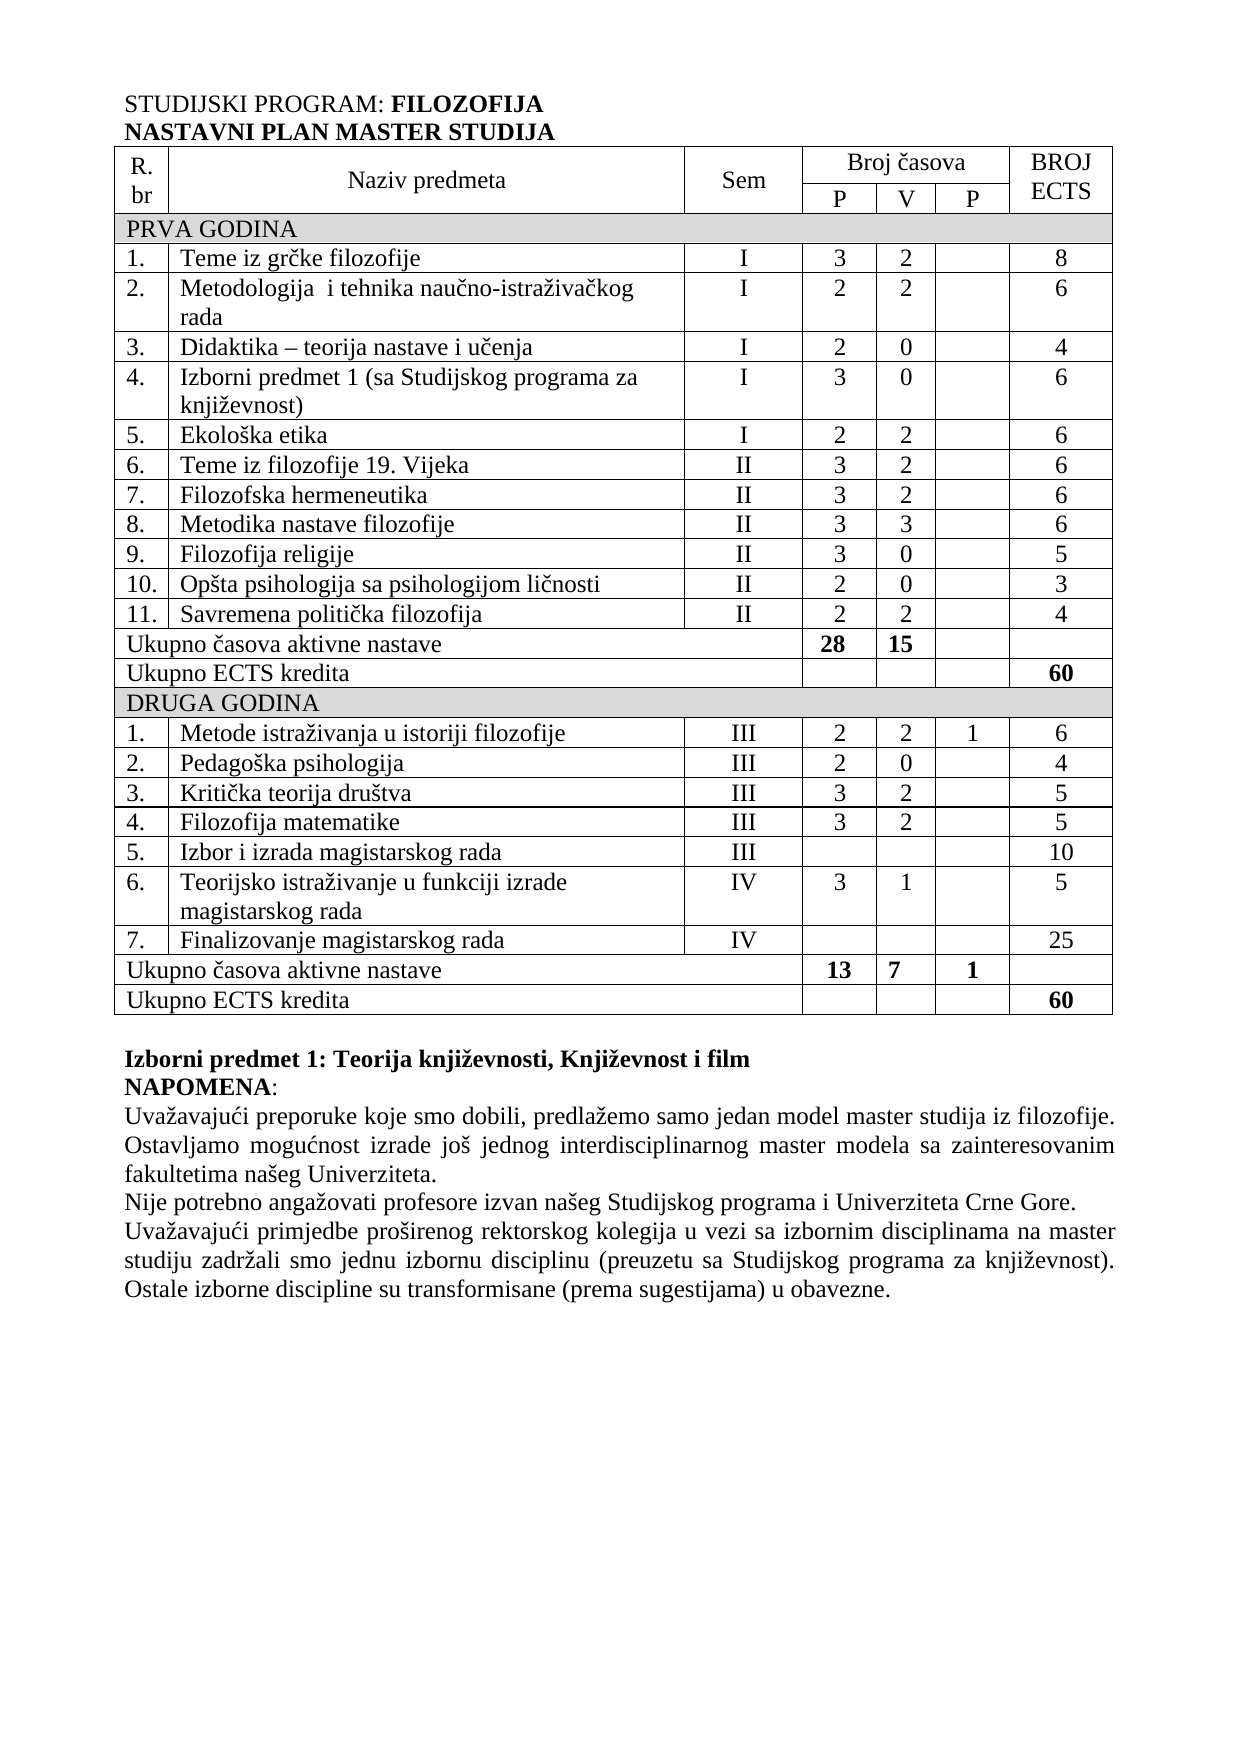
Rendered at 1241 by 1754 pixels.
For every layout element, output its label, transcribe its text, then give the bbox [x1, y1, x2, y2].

table_header Naziv predmeta [169, 147, 684, 213]
table_cell Filozofska hermeneutika [169, 480, 684, 508]
table_cell III [685, 748, 802, 777]
table_cell 2 [877, 778, 935, 806]
table_cell 7. [115, 926, 168, 954]
table_cell 15 [877, 629, 935, 657]
table_cell 4 [1010, 748, 1112, 777]
table_cell 1 [877, 867, 935, 924]
table_cell 0 [877, 569, 935, 598]
table_cell 13 [803, 955, 876, 984]
table_cell Teme iz filozofije 19. Vijeka [169, 450, 684, 479]
table_cell Metode istraživanja u istoriji filozofije [169, 718, 684, 747]
table_cell Ukupno ECTS kredita [115, 985, 802, 1014]
table_cell [936, 985, 1009, 1014]
table_cell [1010, 629, 1112, 657]
text Nije potrebno angažovati profesore izvan našeg Studijskog programa i Univerziteta Crne Gore. [124, 1187, 1116, 1216]
table_cell II [685, 450, 802, 479]
table_cell 9. [115, 539, 168, 568]
table_cell [936, 629, 1009, 657]
table_cell 6. [115, 450, 168, 479]
table_cell 3 [803, 539, 876, 568]
table_cell 2 [803, 420, 876, 449]
table_cell [936, 362, 1009, 419]
table_cell III [685, 808, 802, 836]
table_cell 4. [115, 362, 168, 419]
table_cell 5 [1010, 808, 1112, 836]
table_cell 7. [115, 480, 168, 508]
table_cell 0 [877, 539, 935, 568]
table_header Sem [685, 147, 802, 213]
table_cell 8. [115, 510, 168, 538]
table_cell 3. [115, 778, 168, 806]
table_cell I [685, 332, 802, 361]
table_cell 1. [115, 718, 168, 747]
table_cell 1 [936, 718, 1009, 747]
table_cell 0 [877, 332, 935, 361]
table_cell 3. [115, 332, 168, 361]
table_cell 2 [877, 599, 935, 628]
table_cell [936, 420, 1009, 449]
table_cell P [803, 184, 876, 213]
table_cell Metodologija i tehnika naučno-istraživačkog rada [169, 273, 684, 331]
table_cell 7 [877, 955, 935, 984]
table_cell Opšta psihologija sa psihologijom ličnosti [169, 569, 684, 598]
table_cell 2 [803, 718, 876, 747]
table_cell 2 [803, 273, 876, 331]
table_cell [936, 332, 1009, 361]
table_cell [877, 926, 935, 954]
table_cell [936, 778, 1009, 806]
table_cell 10 [1010, 837, 1112, 866]
table_cell I [685, 273, 802, 331]
table_cell III [685, 837, 802, 866]
table_cell PRVA GODINA [115, 214, 1112, 242]
table_cell [936, 599, 1009, 628]
table_cell [803, 926, 876, 954]
table_header R. br [115, 147, 168, 213]
table_cell 0 [877, 748, 935, 777]
table_cell 6 [1010, 273, 1112, 331]
table_cell Ekološka etika [169, 420, 684, 449]
table_cell DRUGA GODINA [115, 688, 1112, 717]
table_cell [936, 808, 1009, 836]
table_cell 3 [803, 778, 876, 806]
text NAPOMENA: [124, 1072, 1116, 1101]
table_cell 5 [1010, 867, 1112, 924]
table_cell 4 [1010, 599, 1112, 628]
table_cell II [685, 599, 802, 628]
table_cell Izborni predmet 1 (sa Studijskog programa za književnost) [169, 362, 684, 419]
table_cell 2 [877, 450, 935, 479]
table_cell 4. [115, 808, 168, 836]
table_cell 11. [115, 599, 168, 628]
table_cell III [685, 778, 802, 806]
table_cell [936, 244, 1009, 272]
table_cell 60 [1010, 659, 1112, 687]
table_cell Kritička teorija društva [169, 778, 684, 806]
table_cell 25 [1010, 926, 1112, 954]
table_cell V [877, 184, 935, 213]
table_cell 3 [803, 510, 876, 538]
table_cell 6 [1010, 718, 1112, 747]
table_cell Teorijsko istraživanje u funkciji izrade magistarskog rada [169, 867, 684, 924]
text Izborni predmet 1: Teorija književnosti, Književnost i film [124, 1044, 1116, 1072]
table_cell [936, 748, 1009, 777]
table_cell I [685, 244, 802, 272]
table_cell 2 [803, 569, 876, 598]
table_cell 2. [115, 748, 168, 777]
table_cell Ukupno časova aktivne nastave [115, 955, 802, 984]
table_cell Pedagoška psihologija [169, 748, 684, 777]
text STUDIJSKI PROGRAM: FILOZOFIJA [124, 89, 1116, 117]
table_cell [936, 450, 1009, 479]
table_cell 0 [877, 362, 935, 419]
table_cell II [685, 539, 802, 568]
table_cell 5 [1010, 539, 1112, 568]
table_cell [803, 837, 876, 866]
table_cell 2. [115, 273, 168, 331]
table_cell [936, 926, 1009, 954]
table_cell 6 [1010, 420, 1112, 449]
table_cell [936, 480, 1009, 508]
table_cell [803, 985, 876, 1014]
table_cell II [685, 569, 802, 598]
table_cell I [685, 420, 802, 449]
table_cell II [685, 480, 802, 508]
table_cell [936, 569, 1009, 598]
table_cell 6 [1010, 362, 1112, 419]
table_cell 3 [803, 244, 876, 272]
table_cell Ukupno časova aktivne nastave [115, 629, 802, 657]
table_cell 10. [115, 569, 168, 598]
table_cell Finalizovanje magistarskog rada [169, 926, 684, 954]
table_cell [877, 837, 935, 866]
table_cell 2 [877, 480, 935, 508]
table_cell 5. [115, 420, 168, 449]
table_cell IV [685, 926, 802, 954]
table_cell 2 [877, 273, 935, 331]
table_cell Ukupno ECTS kredita [115, 659, 802, 687]
table_cell 8 [1010, 244, 1112, 272]
table_cell Metodika nastave filozofije [169, 510, 684, 538]
table_cell 2 [877, 808, 935, 836]
table_cell 28 [803, 629, 876, 657]
table_cell Izbor i izrada magistarskog rada [169, 837, 684, 866]
text Uvažavajući preporuke koje smo dobili, predlažemo samo jedan model master studija iz filozofije. Ostavljamo mogućnost izrade još jednog interdisciplinarnog master modela sa zainteresovanim fakultetima našeg Univerziteta. [124, 1101, 1116, 1187]
table_cell 3 [803, 808, 876, 836]
table_cell [936, 659, 1009, 687]
table_cell IV [685, 867, 802, 924]
table_cell Teme iz grčke filozofije [169, 244, 684, 272]
table_cell 3 [803, 867, 876, 924]
table_cell 3 [803, 362, 876, 419]
table_cell 3 [1010, 569, 1112, 598]
table_cell 6. [115, 867, 168, 924]
table_header BROJ ECTS [1010, 147, 1112, 213]
table_cell 3 [803, 480, 876, 508]
table_header Broj časova [803, 147, 1009, 183]
table_cell 2 [803, 748, 876, 777]
table_cell 2 [877, 244, 935, 272]
table_cell Filozofija matematike [169, 808, 684, 836]
table_cell [877, 659, 935, 687]
table_cell 3 [877, 510, 935, 538]
text NASTAVNI PLAN MASTER STUDIJA [124, 117, 1116, 146]
table_cell 2 [877, 420, 935, 449]
table_cell Savremena politička filozofija [169, 599, 684, 628]
table_cell I [685, 362, 802, 419]
table_cell [936, 273, 1009, 331]
table_cell 5 [1010, 778, 1112, 806]
table_cell [877, 985, 935, 1014]
table_cell 1 [936, 955, 1009, 984]
table_cell [803, 659, 876, 687]
table_cell 6 [1010, 510, 1112, 538]
table_cell 6 [1010, 450, 1112, 479]
table_cell 5. [115, 837, 168, 866]
table_cell P [936, 184, 1009, 213]
text Uvažavajući primjedbe proširenog rektorskog kolegija u vezi sa izbornim disciplinama na master studiju zadržali smo jednu izbornu disciplinu (preuzetu sa Studijskog programa za književnost). Ostale izborne discipline su transformisane (prema sugestijama) u obavezne. [124, 1216, 1116, 1302]
table_cell Didaktika – teorija nastave i učenja [169, 332, 684, 361]
table_cell [936, 867, 1009, 924]
table_cell 6 [1010, 480, 1112, 508]
table_cell 2 [877, 718, 935, 747]
table_cell 4 [1010, 332, 1112, 361]
table_cell 60 [1010, 985, 1112, 1014]
table_cell [936, 510, 1009, 538]
table_cell II [685, 510, 802, 538]
table_cell [936, 539, 1009, 568]
table_cell 2 [803, 332, 876, 361]
table_cell [936, 837, 1009, 866]
table_cell 3 [803, 450, 876, 479]
table_cell III [685, 718, 802, 747]
table_cell 2 [803, 599, 876, 628]
table_cell [1010, 955, 1112, 984]
table_cell Filozofija religije [169, 539, 684, 568]
table_cell 1. [115, 244, 168, 272]
